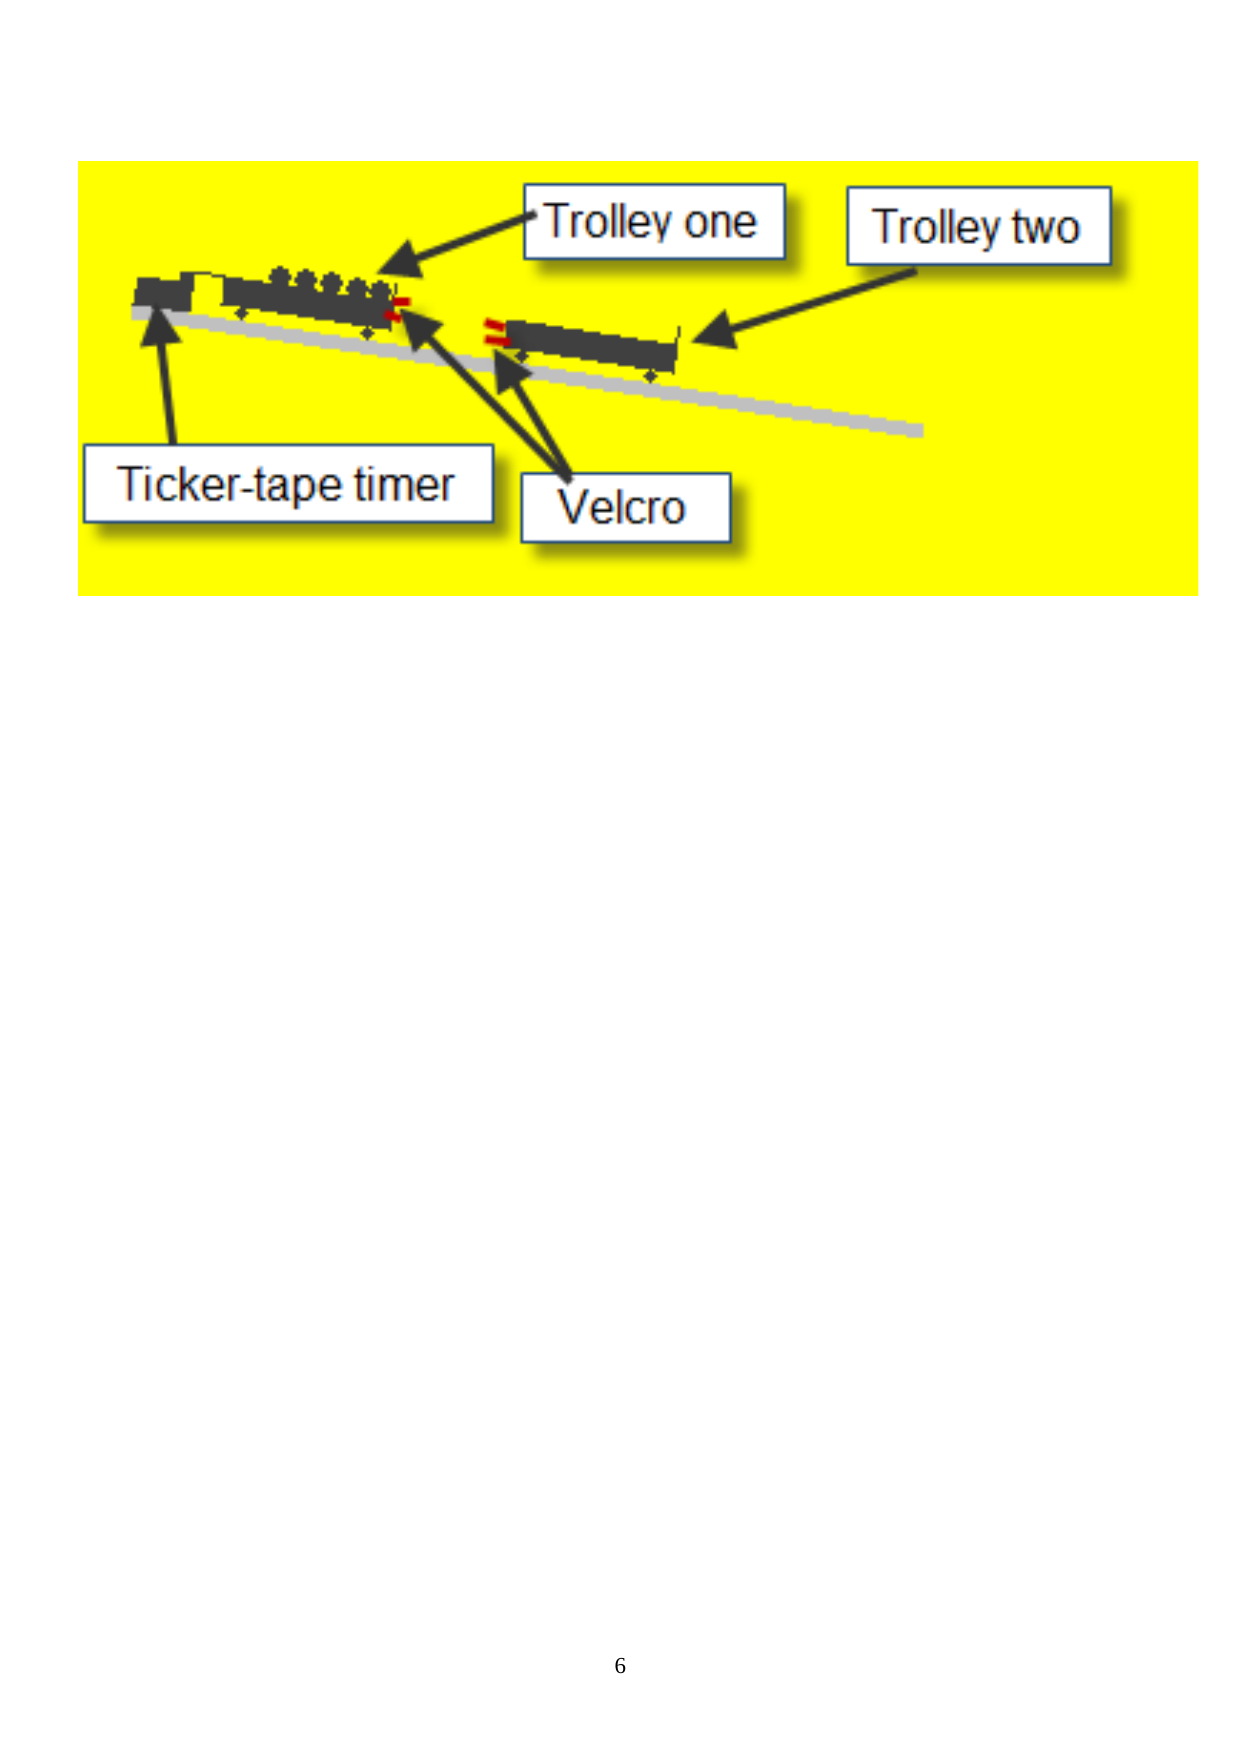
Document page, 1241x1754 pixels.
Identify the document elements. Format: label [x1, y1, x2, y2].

picture [78, 161, 1199, 596]
